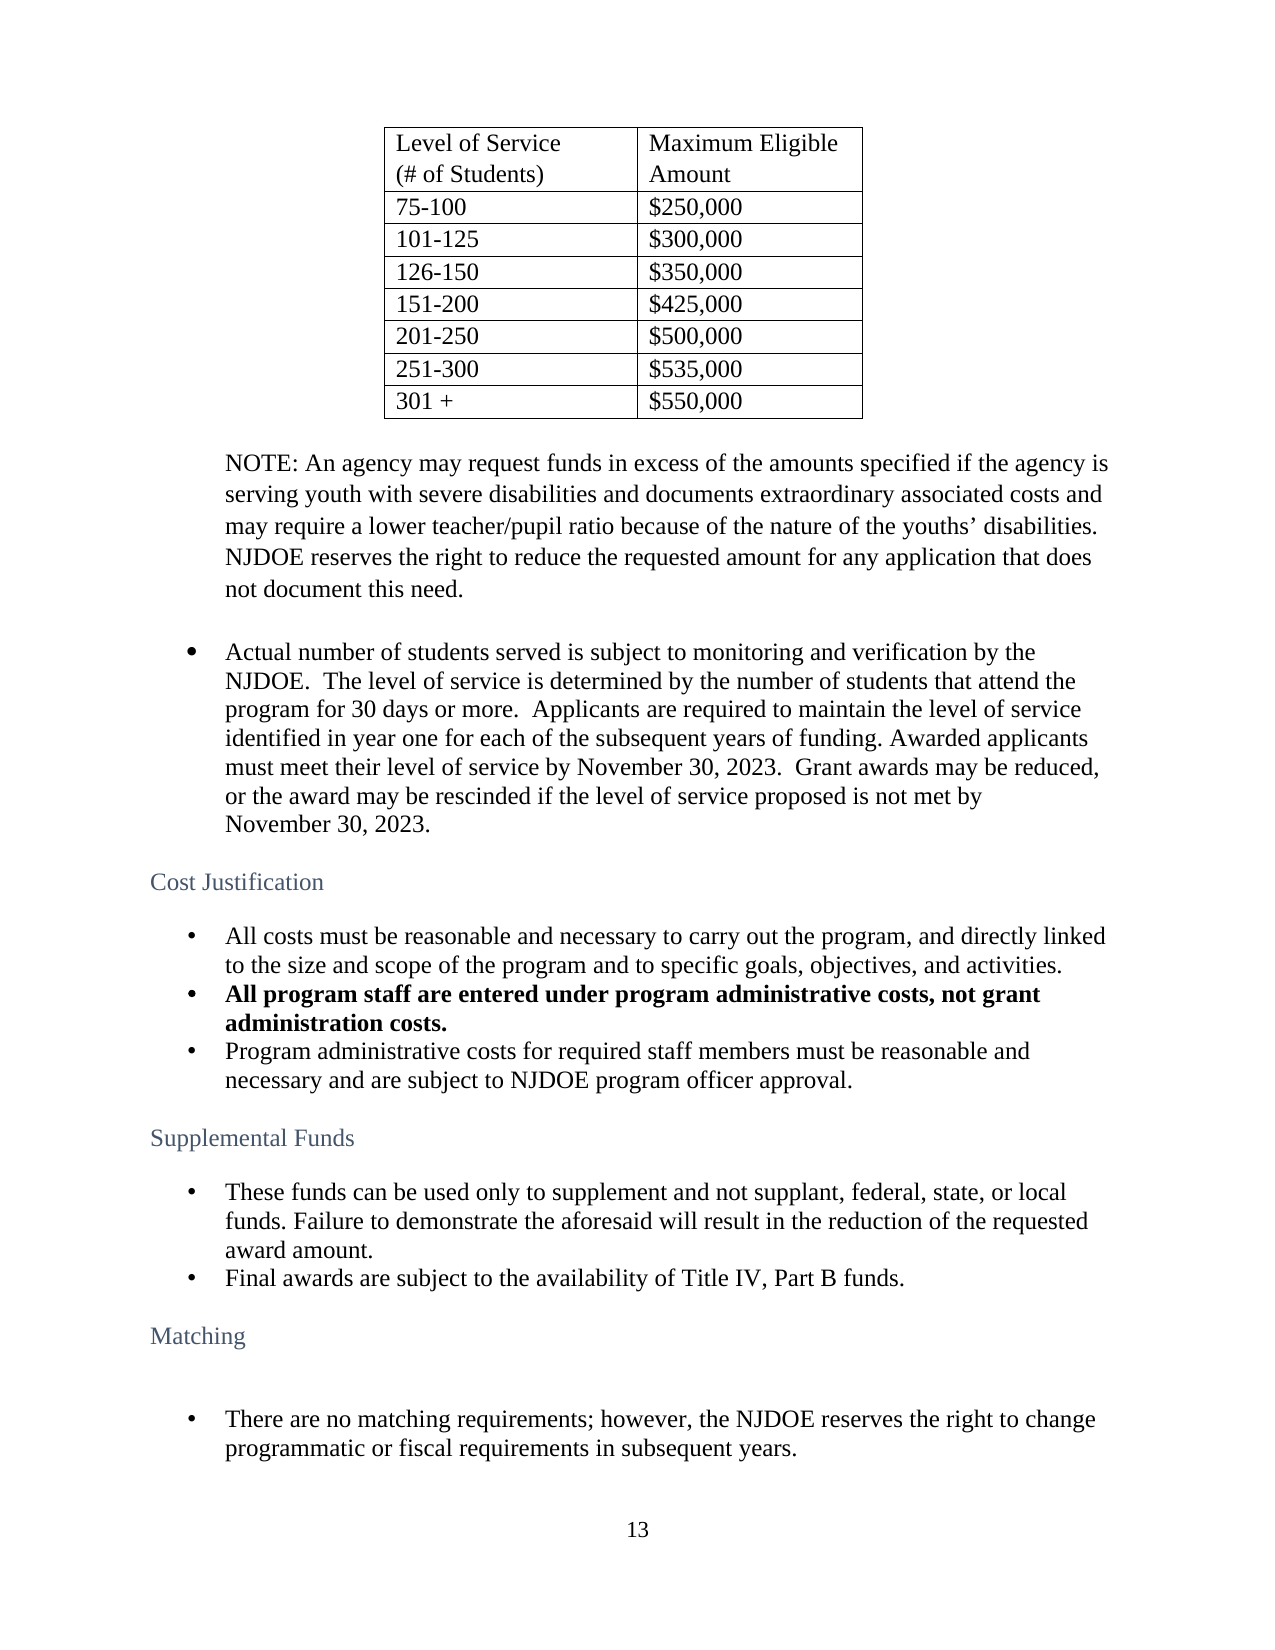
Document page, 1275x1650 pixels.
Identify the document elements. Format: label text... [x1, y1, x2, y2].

table_cell $500,000 [638, 321, 862, 353]
subtitle Cost Justification [150, 867, 1125, 896]
table_header Level of Service (# of Students) [385, 128, 637, 191]
list All costs must be reasonable and necessary to carry out the program, and directly linked to the size and scope of the program and to specific goals, objectives, and activities. [187, 921, 1125, 979]
table_cell 101-125 [385, 224, 637, 256]
table_cell $300,000 [638, 224, 862, 256]
table_cell $535,000 [638, 354, 862, 385]
list Program administrative costs for required staff members must be reasonable and necessary and are subject to NJDOE program officer approval. [187, 1036, 1125, 1094]
table_cell 126-150 [385, 257, 637, 288]
subtitle Supplemental Funds [150, 1123, 1125, 1151]
list All program staff are entered under program administrative costs, not grant administration costs. [187, 979, 1125, 1036]
text NOTE: An agency may request funds in excess of the amounts specified if the agency is serving youth with severe disabilities and documents extraordinary associated costs and may require a lower teacher/pupil ratio because of the nature of the youths’ disabilities. NJDOE reserves the right to reduce the requested amount for any application that does not document this need. [225, 448, 1125, 603]
table_cell 151-200 [385, 289, 637, 320]
table_cell 75-100 [385, 192, 637, 223]
list Final awards are subject to the availability of Title IV, Part B funds. [187, 1263, 1125, 1292]
list Actual number of students served is subject to monitoring and verification by the NJDOE. The level of service is determined by the number of students that attend the program for 30 days or more. Applicants are required to maintain the level of service identified in year one for each of the subsequent years of funding. Awarded applicants must meet their level of service by November 30, 2023. Grant awards may be reduced, or the award may be rescinded if the level of service proposed is not met by November 30, 2023. [187, 637, 1125, 838]
table_cell $425,000 [638, 289, 862, 320]
table_cell 251-300 [385, 354, 637, 385]
subtitle Matching [150, 1321, 1125, 1350]
list There are no matching requirements; however, the NJDOE reserves the right to change programmatic or fiscal requirements in subsequent years. [187, 1404, 1125, 1462]
table_cell $250,000 [638, 192, 862, 223]
list These funds can be used only to supplement and not supplant, federal, state, or local funds. Failure to demonstrate the aforesaid will result in the reduction of the requested award amount. [187, 1177, 1125, 1263]
table_cell $350,000 [638, 257, 862, 288]
table_header Maximum Eligible Amount [638, 128, 862, 191]
table_cell 301 + [385, 386, 637, 418]
table_cell 201-250 [385, 321, 637, 353]
table_cell $550,000 [638, 386, 862, 418]
